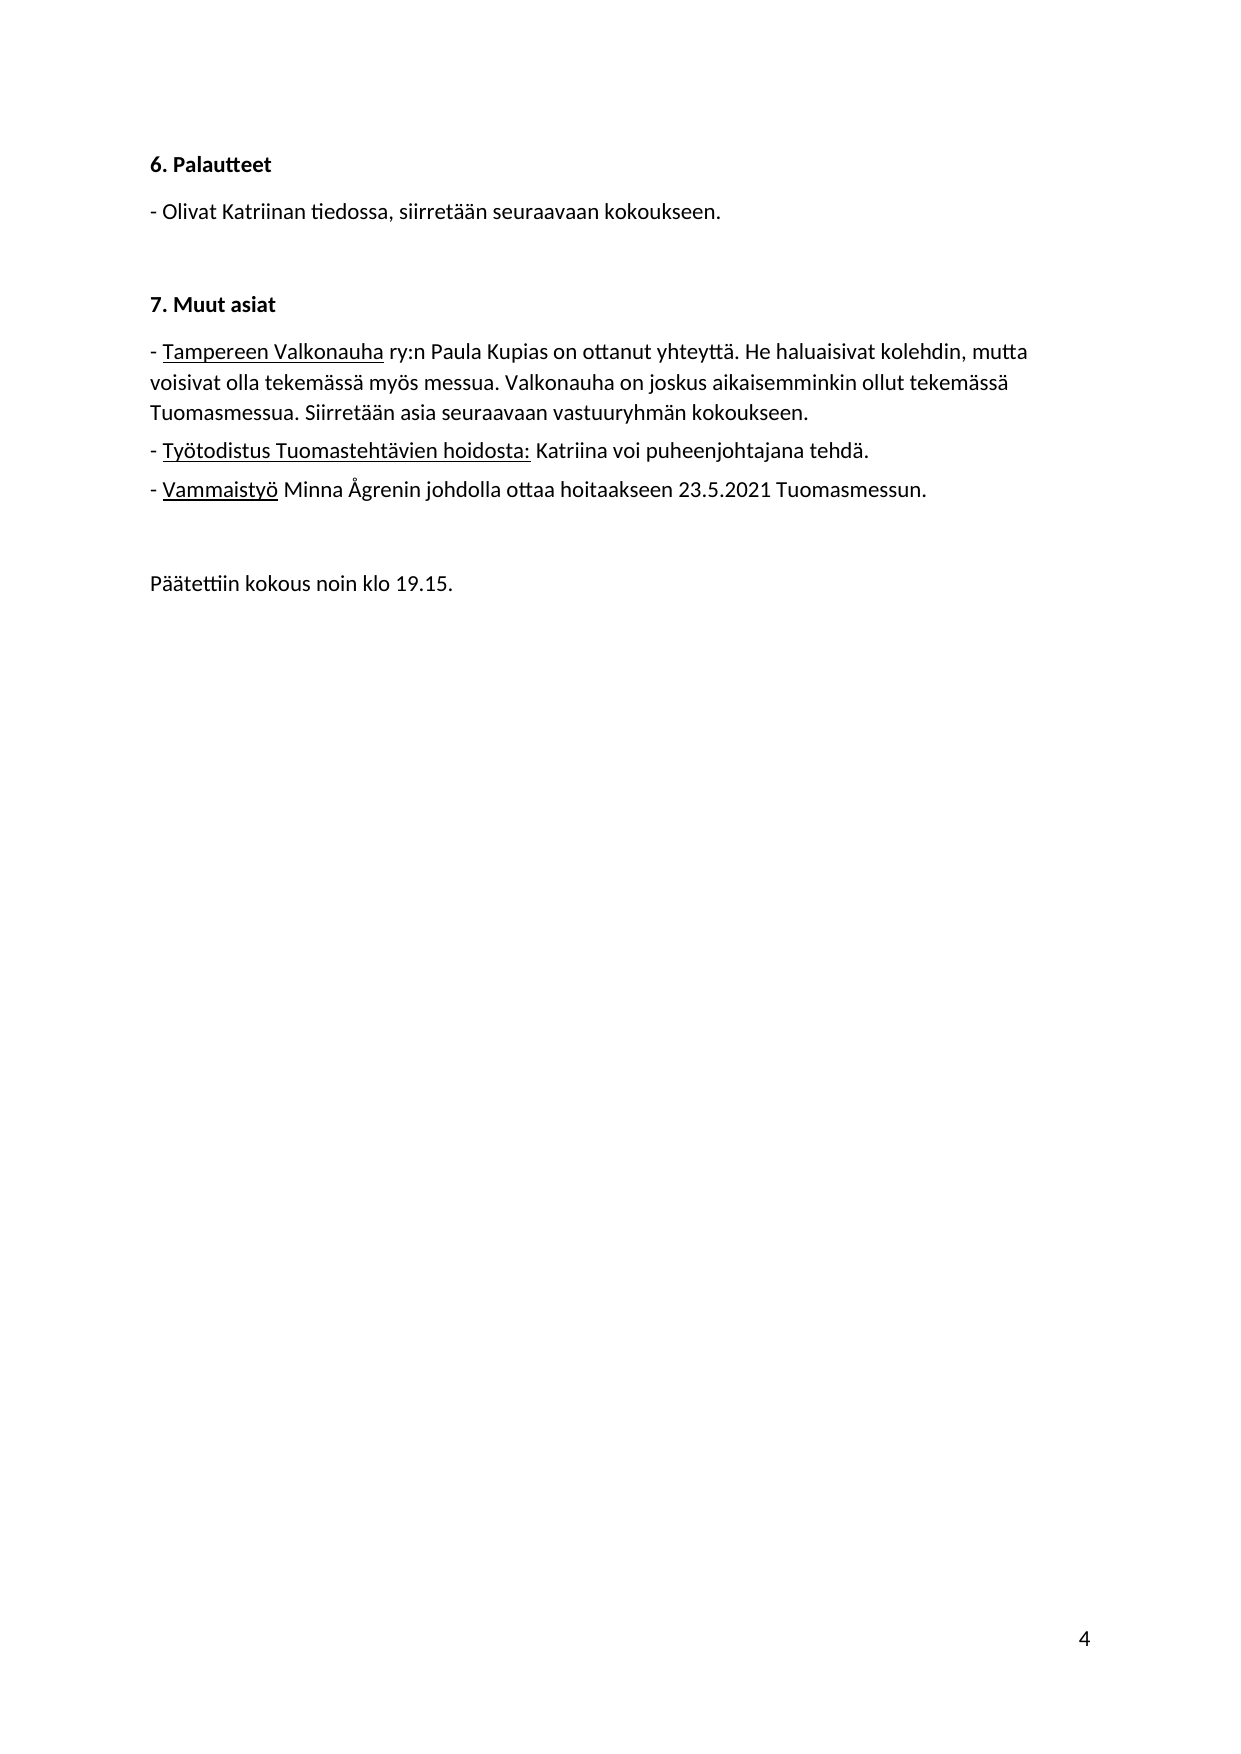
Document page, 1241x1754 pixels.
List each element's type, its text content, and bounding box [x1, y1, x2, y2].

text Päätettiin kokous noin klo 19.15. [150, 569, 1090, 597]
text - Työtodistus Tuomastehtävien hoidosta: Katriina voi puheenjohtajana tehdä. [150, 436, 1090, 464]
text - Tampereen Valkonauha ry:n Paula Kupias on ottanut yhteyttä. He haluaisivat kolehdin, mutta voisivat olla tekemässä myös messua. Valkonauha on joskus aikaisemminkin ollut tekemässä Tuomasmessua. Siirretään asia seuraavaan vastuuryhmän kokoukseen. [150, 337, 1090, 426]
text - Vammaistyö Minna Ågrenin johdolla ottaa hoitaakseen 23.5.2021 Tuomasmessun. [150, 475, 1090, 503]
text 7. Muut asiat [150, 291, 1090, 319]
text - Olivat Katriinan tiedossa, siirretään seuraavaan kokoukseen. [150, 197, 1090, 225]
text 6. Palautteet [150, 150, 1090, 178]
